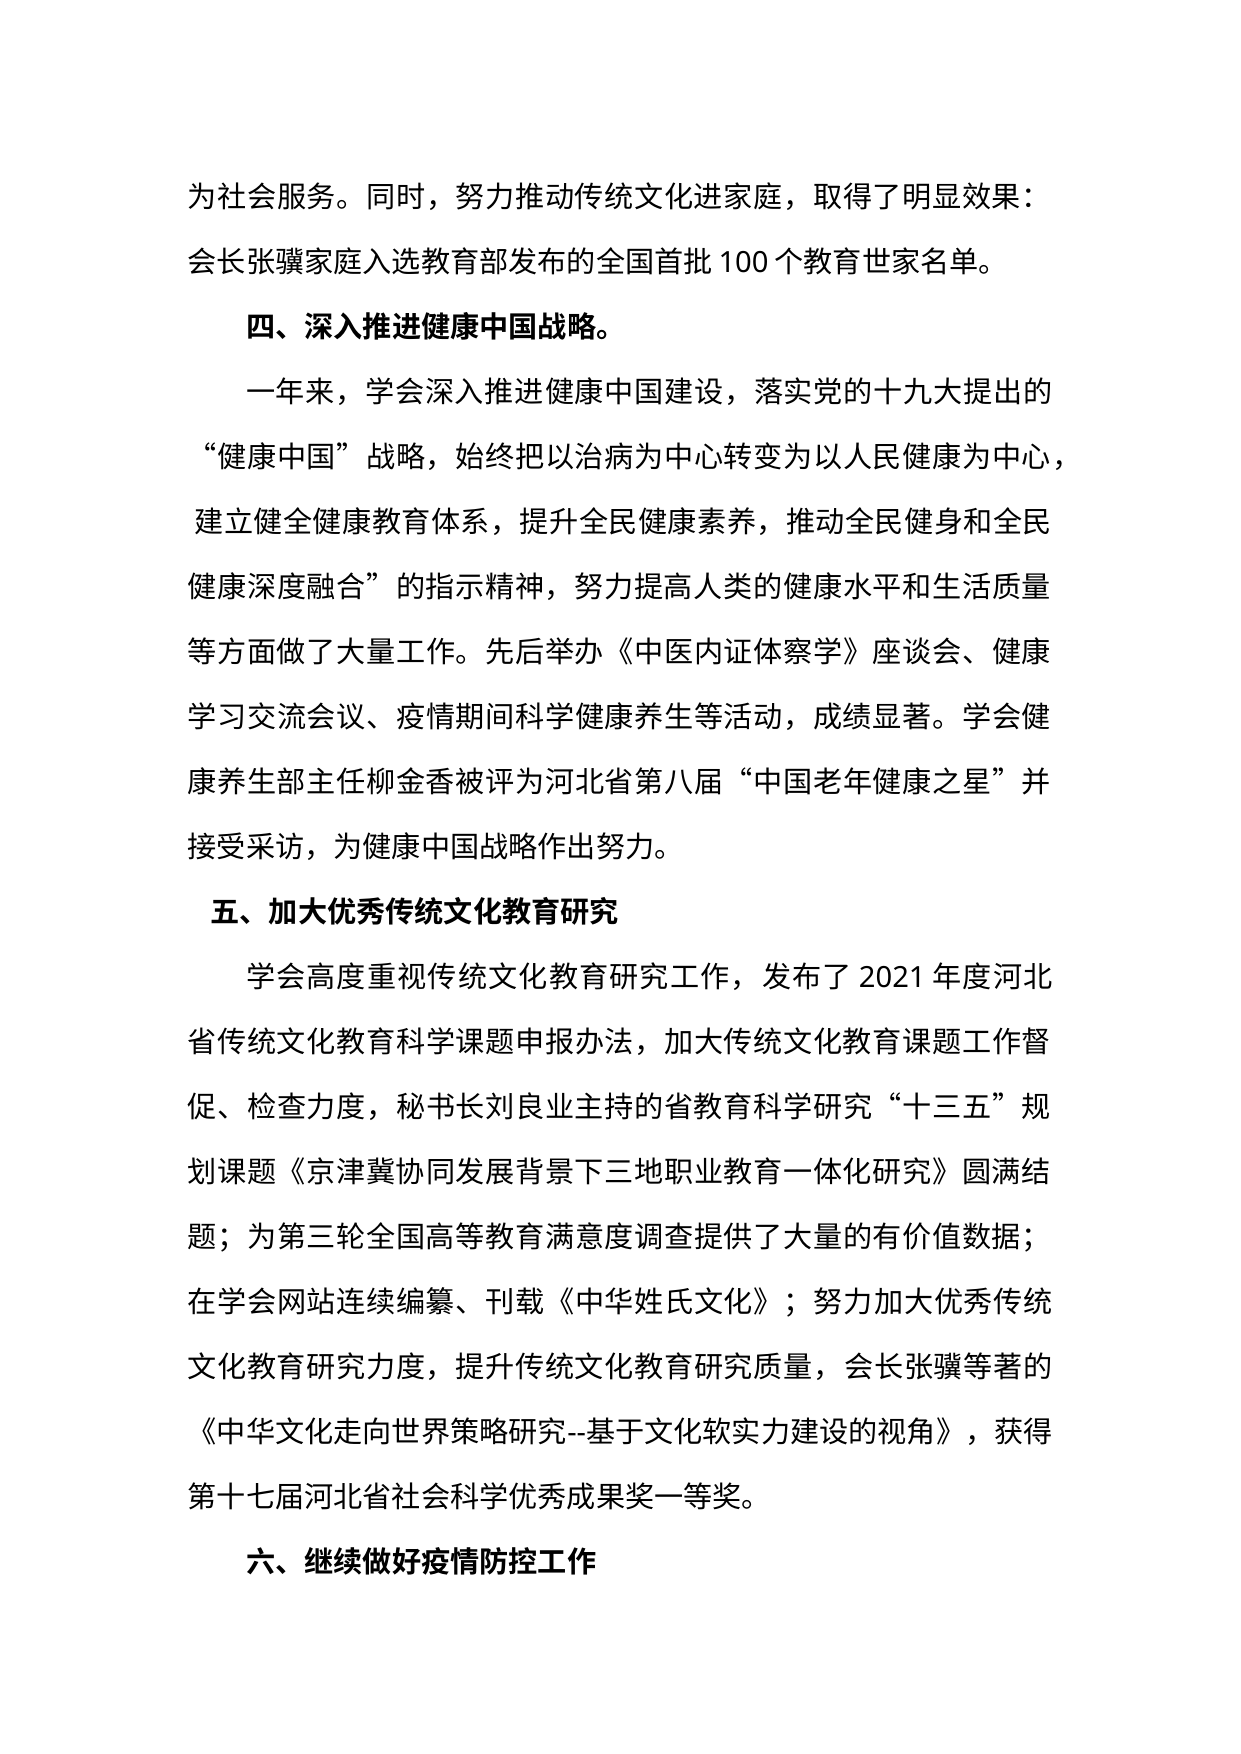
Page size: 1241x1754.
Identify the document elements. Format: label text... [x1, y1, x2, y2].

text 六、继续做好疫情防控工作 [187, 1527, 1053, 1592]
text 四、深入推进健康中国战略。 [187, 292, 1053, 357]
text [187, 162, 1053, 292]
text 五、加大优秀传统文化教育研究 [187, 877, 1053, 942]
text 一年来，学会深入推进健康中国建设，落实党的十九大提出的“健康中国”战略，始终把以治病为中心转变为以人民健康为中心， 建立健全健康教育体系，提升全民健康素养，推动全民健身和全民健康深度融合”的指示精神，努力提高人类的健康水平和生活质量等方面做了大量工作。先后举办《中医内证体察学》座谈会、健康学习交流会议、疫情期间科学健康养生等活动，成绩显著。学会健康养生部主任柳金香被评为河北省第八届“中国老年健康之星”并接受采访，为健康中国战略作出努力。 [187, 357, 1053, 877]
text 学会高度重视传统文化教育研究工作，发布了2021年度河北省传统文化教育科学课题申报办法，加大传统文化教育课题工作督促、检查力度，秘书长刘良业主持的省教育科学研究“十三五”规划课题《京津冀协同发展背景下三地职业教育一体化研究》圆满结题；为第三轮全国高等教育满意度调查提供了大量的有价值数据；在学会网站连续编纂、刊载《中华姓氏文化》；努力加大优秀传统文化教育研究力度，提升传统文化教育研究质量，会长张骥等著的《中华文化走向世界策略研究--基于文化软实力建设的视角》，获得第十七届河北省社会科学优秀成果奖一等奖。 [187, 942, 1053, 1527]
